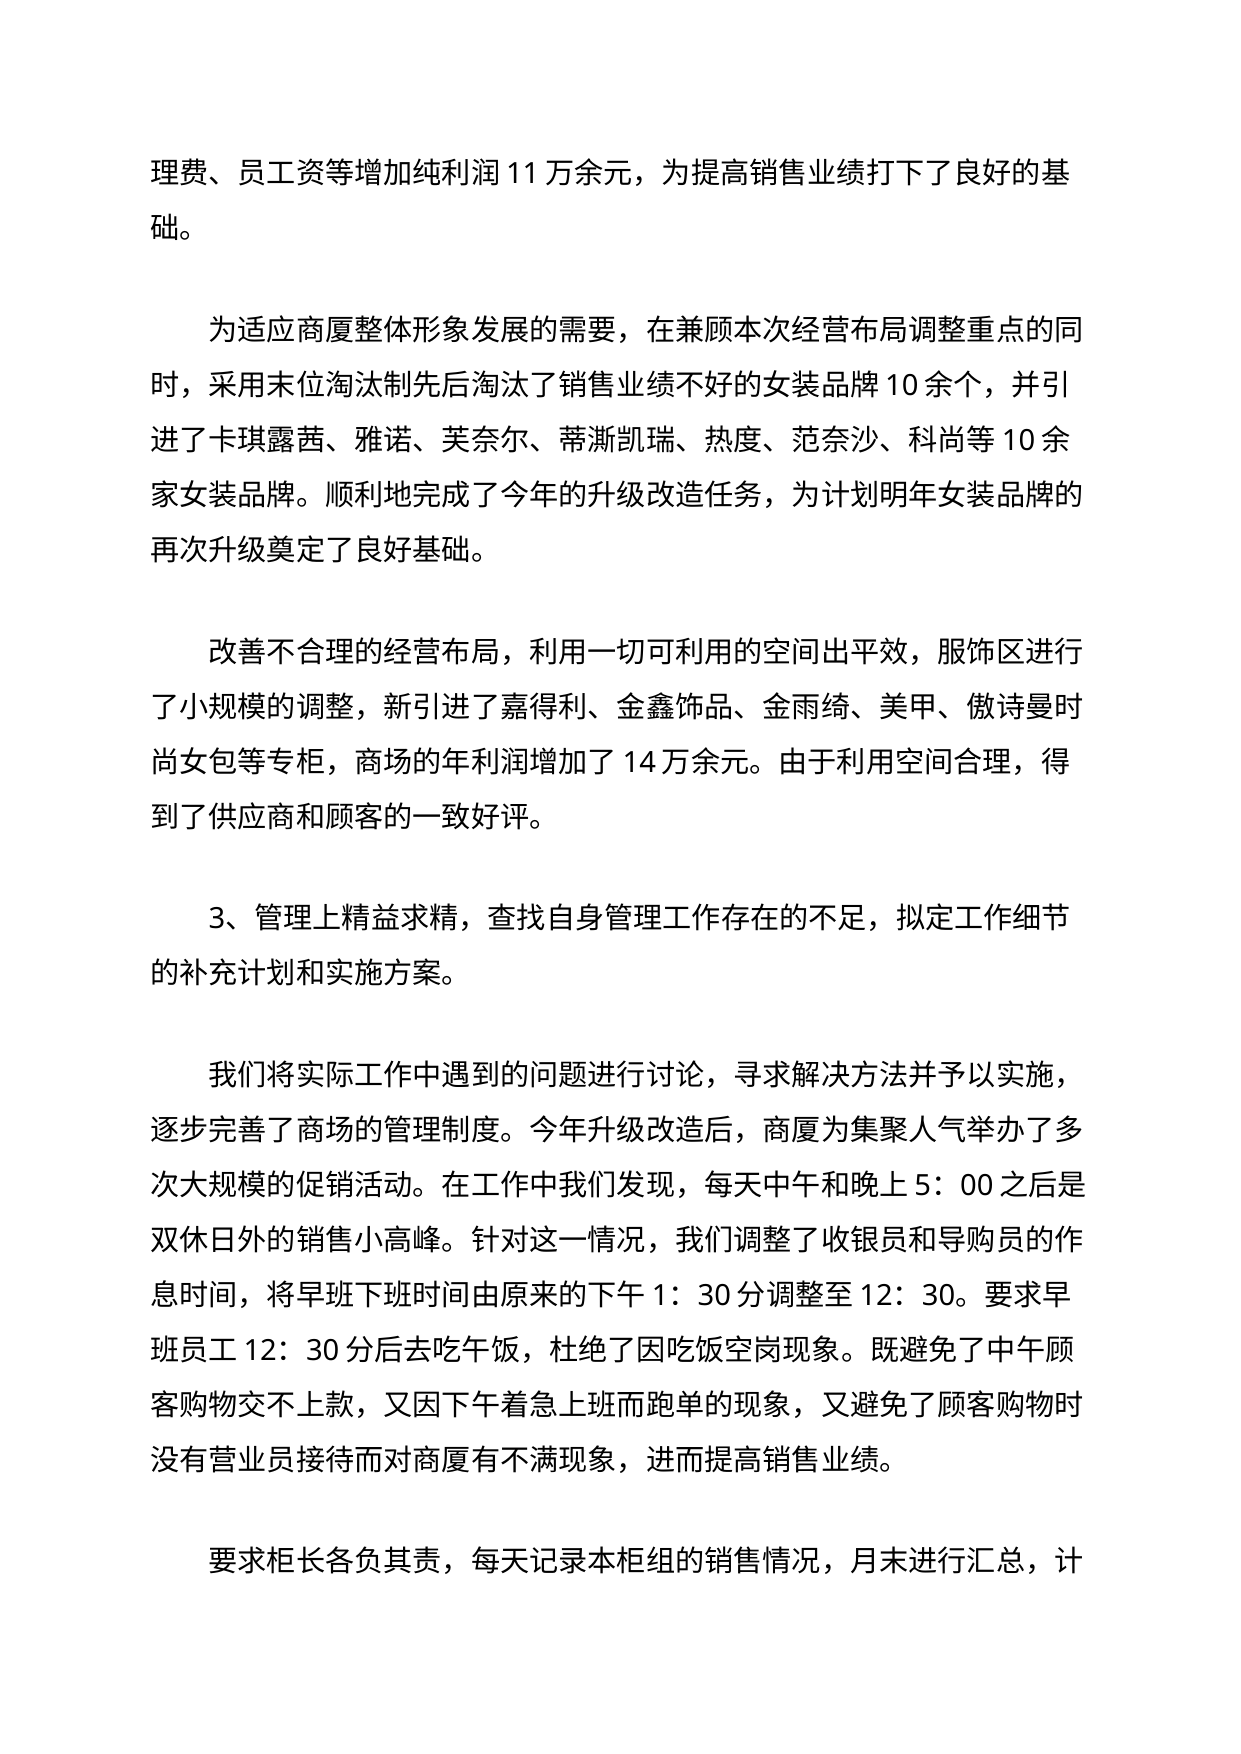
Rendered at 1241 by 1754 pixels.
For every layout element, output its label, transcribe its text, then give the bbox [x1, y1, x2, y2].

text 我们将实际工作中遇到的问题进行讨论，寻求解决方法并予以实施，逐步完善了商场的管理制度。今年升级改造后，商厦为集聚人气举办了多次大规模的促销活动。在工作中我们发现，每天中午和晚上5：00之后是双休日外的销售小高峰。针对这一情况，我们调整了收银员和导购员的作息时间，将早班下班时间由原来的下午1：30分调整至12：30。要求早班员工12：30分后去吃午饭，杜绝了因吃饭空岗现象。既避免了中午顾客购物交不上款，又因下午着急上班而跑单的现象，又避免了顾客购物时没有营业员接待而对商厦有不满现象，进而提高销售业绩。 [150, 1052, 1090, 1478]
text 为适应商厦整体形象发展的需要，在兼顾本次经营布局调整重点的同时，采用末位淘汰制先后淘汰了销售业绩不好的女装品牌10余个，并引进了卡琪露茜、雅诺、芙奈尔、蒂澌凯瑞、热度、范奈沙、科尚等10余家女装品牌。顺利地完成了今年的升级改造任务，为计划明年女装品牌的再次升级奠定了良好基础。 [150, 307, 1090, 569]
text 改善不合理的经营布局，利用一切可利用的空间出平效，服饰区进行了小规模的调整，新引进了嘉得利、金鑫饰品、金雨绮、美甲、傲诗曼时尚女包等专柜，商场的年利润增加了14万余元。由于利用空间合理，得到了供应商和顾客的一致好评。 [150, 628, 1090, 835]
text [150, 150, 1090, 247]
text 3、管理上精益求精，查找自身管理工作存在的不足，拟定工作细节的补充计划和实施方案。 [150, 895, 1090, 992]
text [150, 1538, 1090, 1580]
